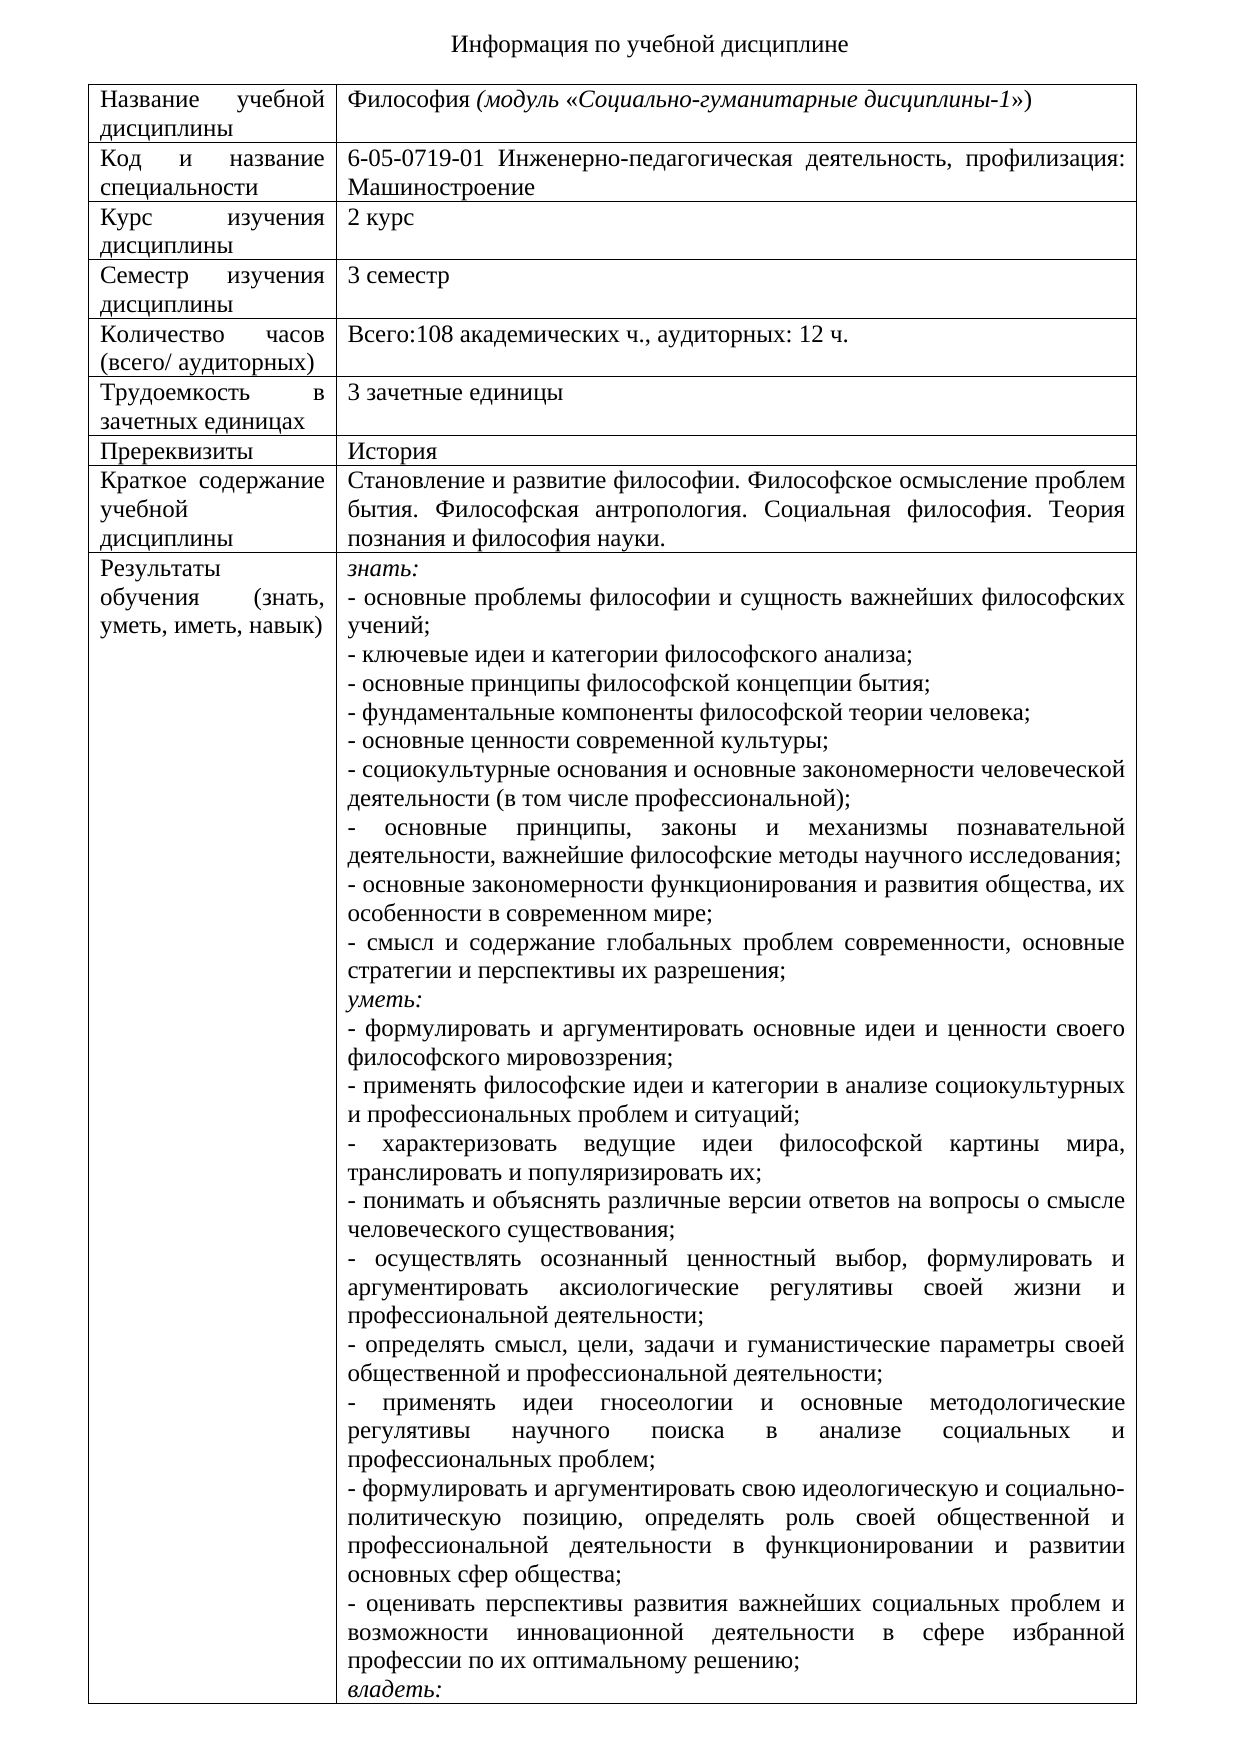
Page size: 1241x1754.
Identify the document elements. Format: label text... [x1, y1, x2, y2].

table_cell Курс изучения дисциплины [89, 202, 336, 259]
table_cell История [337, 436, 1136, 464]
table_cell Краткое содержание учебной дисциплины [89, 466, 336, 552]
table_cell Семестр изучения дисциплины [89, 260, 336, 318]
table_cell 3 семестр [337, 260, 1136, 318]
table_cell Трудоемкость в зачетных единицах [89, 377, 336, 435]
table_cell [337, 553, 1136, 1703]
table_cell Становление и развитие философии. Философское осмысление проблем бытия. Философская антропология. Социальная философия. Теория познания и философия науки. [337, 466, 1136, 552]
table_cell 6-05-0719-01 Инженерно-педагогическая деятельность, профилизация: Машиностроение [337, 143, 1136, 201]
table_cell Количество часов (всего/ аудиторных) [89, 319, 336, 376]
table_cell Код и название специальности [89, 143, 336, 201]
table_cell 2 курс [337, 202, 1136, 259]
text Информация по учебной дисциплине [177, 29, 1122, 58]
table_cell Пререквизиты [89, 436, 336, 464]
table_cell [89, 553, 336, 1703]
table_cell 3 зачетные единицы [337, 377, 1136, 435]
table_header Название учебной дисциплины [89, 85, 336, 142]
table_cell Всего:108 академических ч., аудиторных: 12 ч. [337, 319, 1136, 376]
table_header Философия (модуль «Социально-гуманитарные дисциплины-1») [337, 85, 1136, 142]
